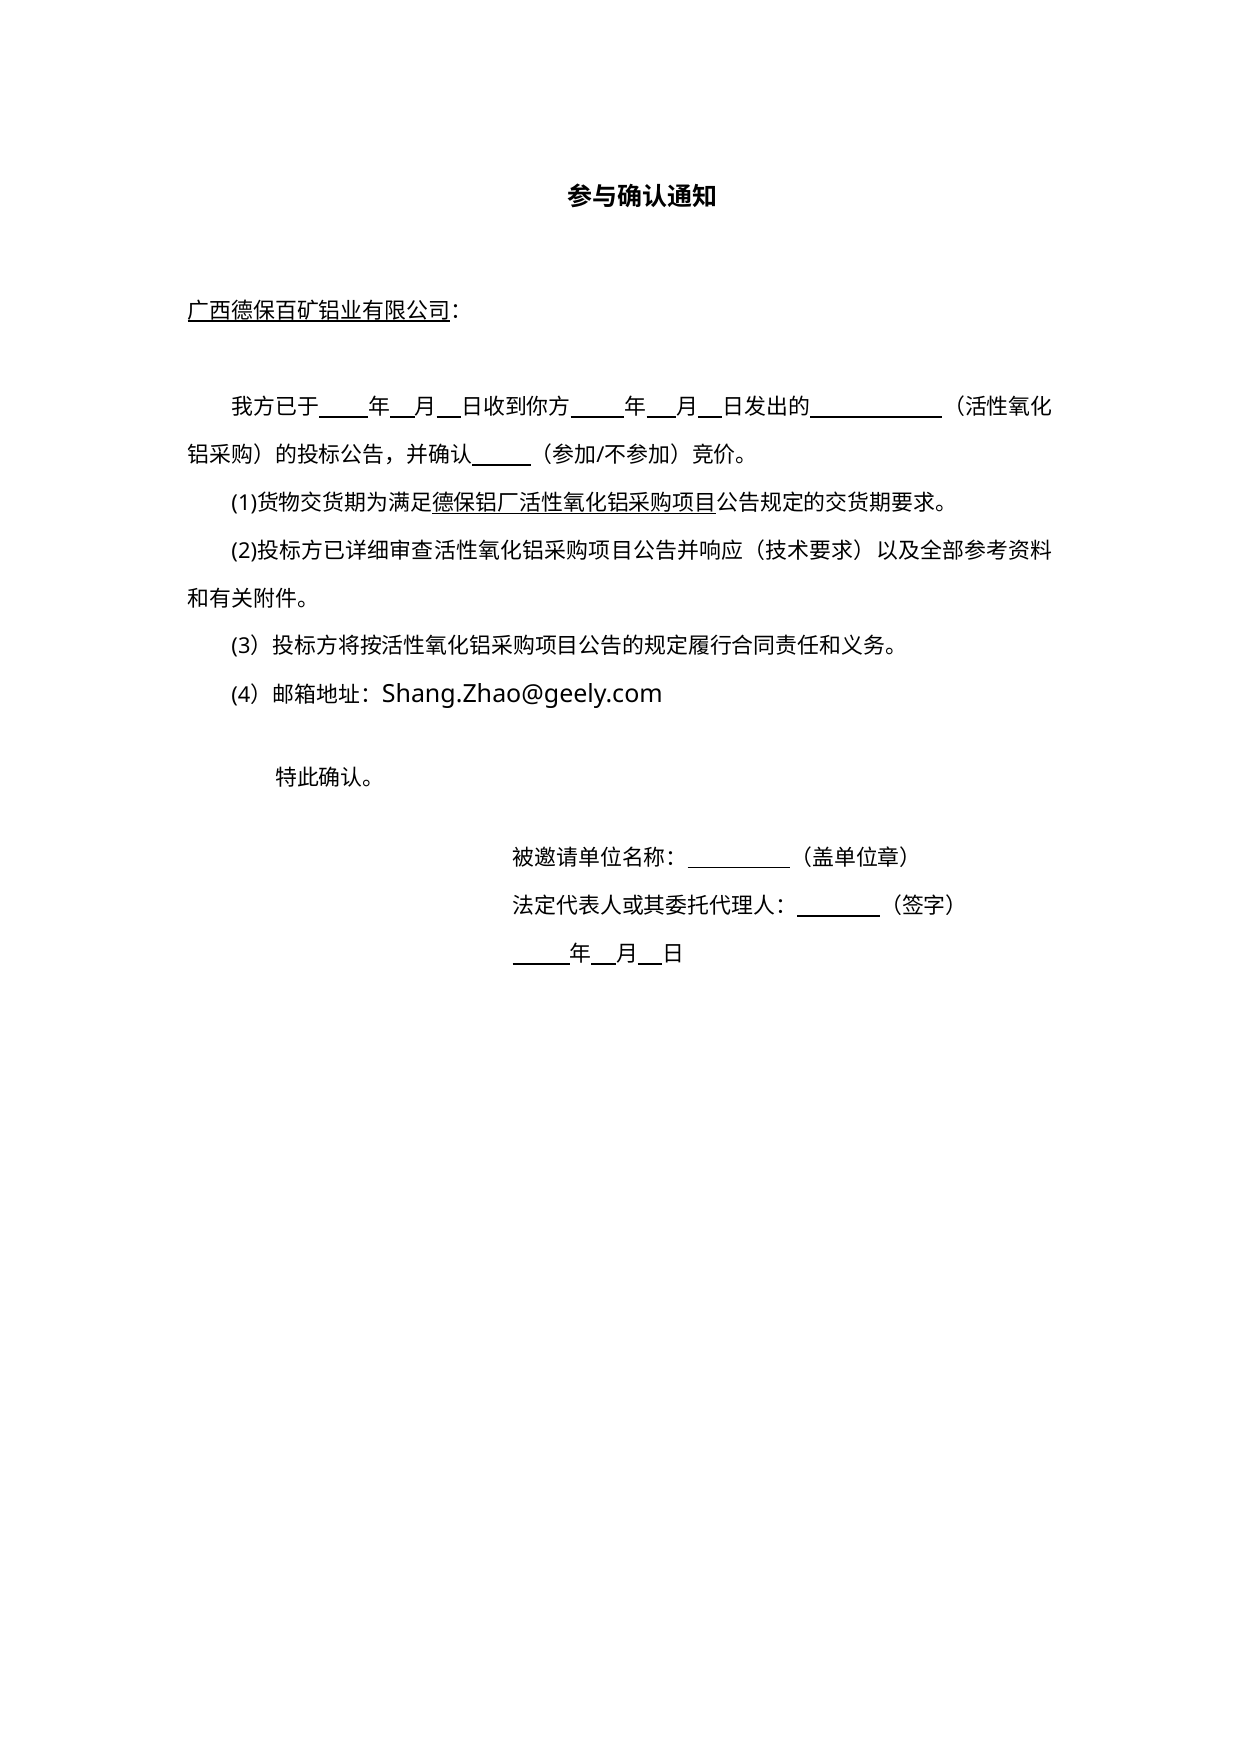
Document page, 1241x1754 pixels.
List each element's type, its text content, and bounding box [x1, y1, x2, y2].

text (1)货物交货期为满足德保铝厂活性氧化铝采购项目公告规定的交货期要求。 [187, 485, 1053, 517]
text (2)投标方已详细审查活性氧化铝采购项目公告并响应（技术要求）以及全部参考资料和有关附件。 [187, 533, 1053, 612]
text 广西德保百矿铝业有限公司： [187, 292, 1053, 325]
text 我方已于 年 月 日收到你方 年 月 日发出的 （活性氧化铝采购）的投标公告，并确认 （参加/不参加）竞价。 [187, 388, 1053, 469]
text 年 月 日 [187, 936, 1053, 968]
text 特此确认。 [187, 759, 1053, 792]
text 法定代表人或其委托代理人： （签字） [187, 887, 1053, 920]
text 被邀请单位名称： （盖单位章） [187, 839, 1053, 872]
text (3）投标方将按活性氧化铝采购项目公告的规定履行合同责任和义务。 [187, 628, 1053, 660]
text 参与确认通知 [187, 162, 1053, 227]
text (4）邮箱地址：Shang.Zhao@geely.com [187, 676, 1053, 710]
